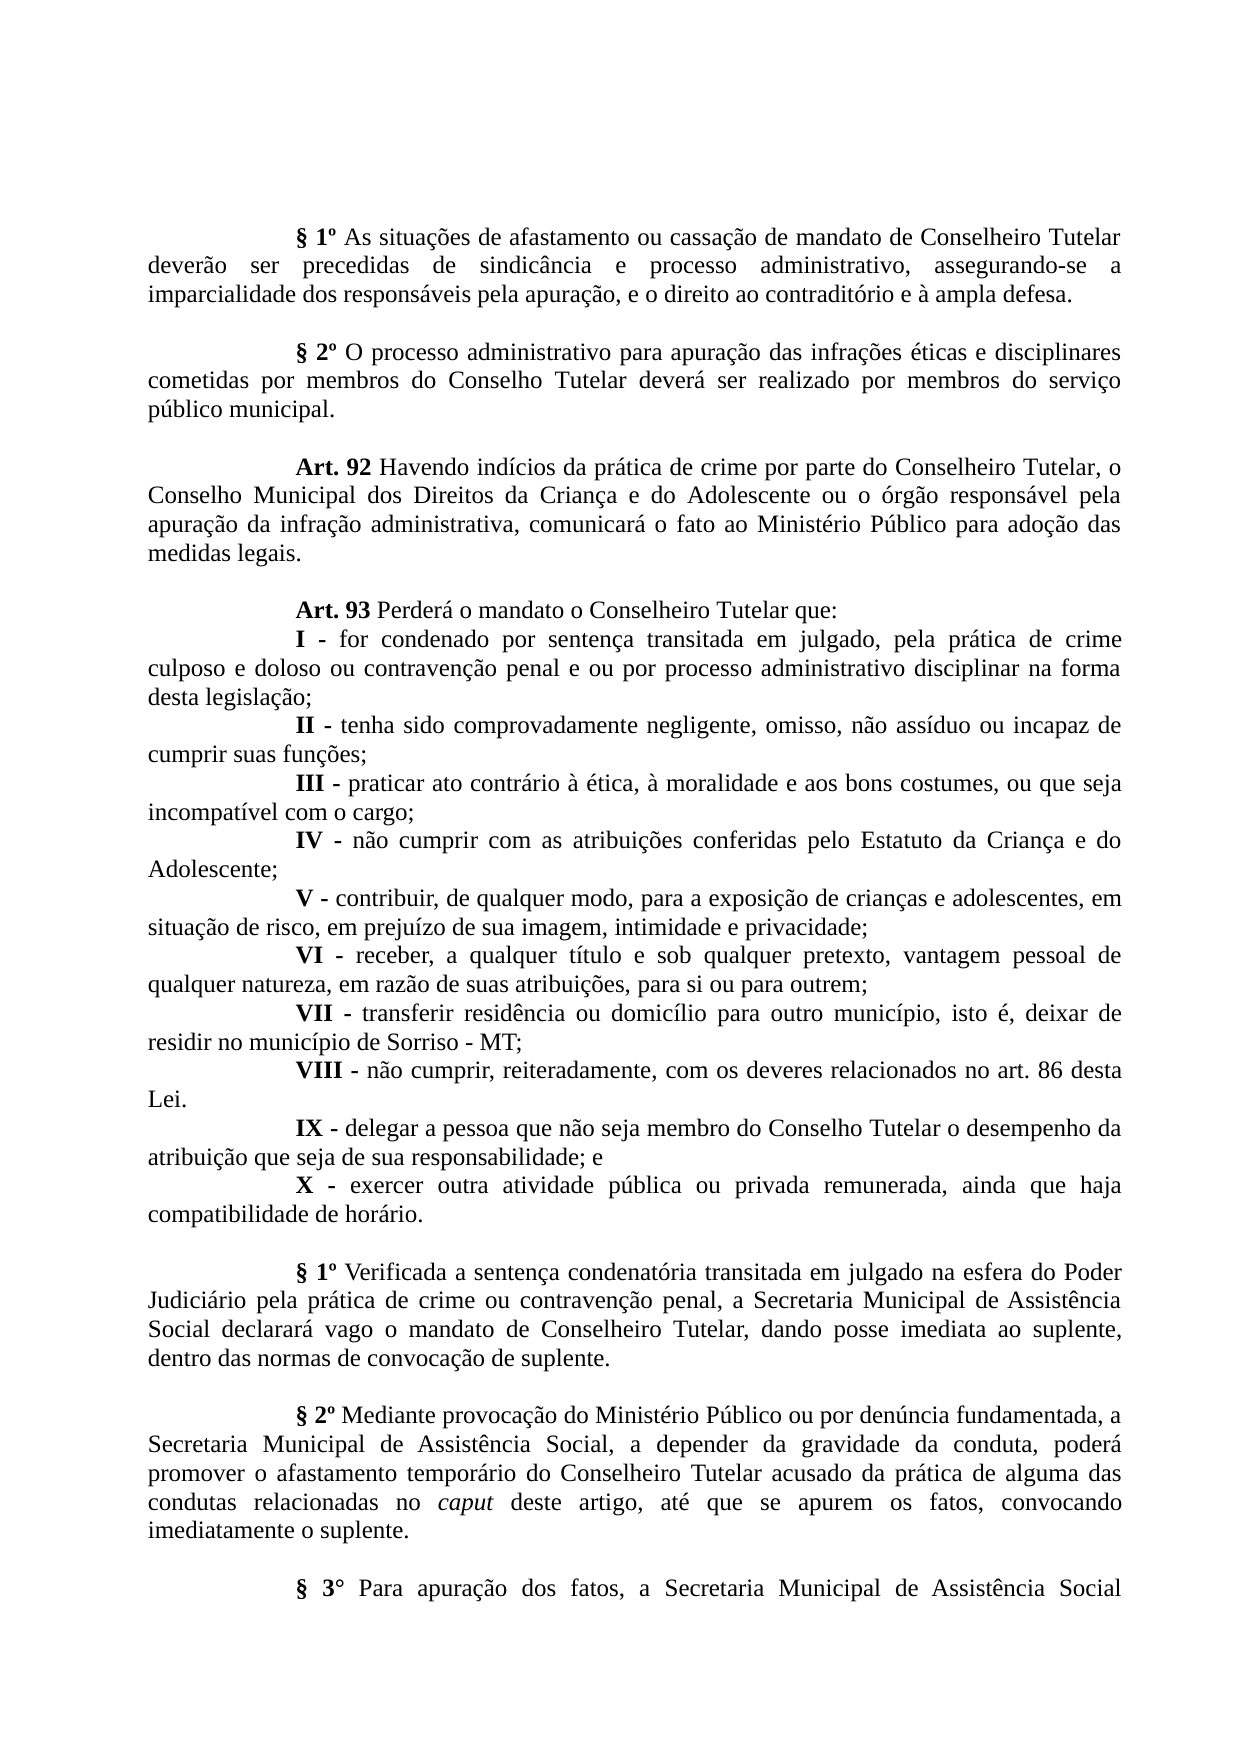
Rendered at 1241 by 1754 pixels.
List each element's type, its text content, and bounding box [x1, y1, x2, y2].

text VI - receber, a qualquer título e sob qualquer pretexto, vantagem pessoal de qualquer natureza, em razão de suas atribuições, para si ou para outrem; [148, 940, 1122, 998]
text I - for condenado por sentença transitada em julgado, pela prática de crime culposo e doloso ou contravenção penal e ou por processo administrativo disciplinar na forma desta legislação; [148, 624, 1122, 710]
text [148, 1573, 1122, 1602]
text Art. 92 Havendo indícios da prática de crime por parte do Conselheiro Tutelar, o Conselho Municipal dos Direitos da Criança e do Adolescente ou o órgão responsável pela apuração da infração administrativa, comunicará o fato ao Ministério Público para adoção das medidas legais. [148, 452, 1122, 567]
text VIII - não cumprir, reiteradamente, com os deveres relacionados no art. 86 desta Lei. [148, 1055, 1122, 1113]
text § 2º Mediante provocação do Ministério Público ou por denúncia fundamentada, a Secretaria Municipal de Assistência Social, a depender da gravidade da conduta, poderá promover o afastamento temporário do Conselheiro Tutelar acusado da prática de alguma das condutas relacionadas no caput deste artigo, até que se apurem os fatos, convocando imediatamente o suplente. [148, 1400, 1122, 1544]
text IX - delegar a pessoa que não seja membro do Conselho Tutelar o desempenho da atribuição que seja de sua responsabilidade; e [148, 1113, 1122, 1170]
text Art. 93 Perderá o mandato o Conselheiro Tutelar que: [148, 595, 1122, 624]
text IV - não cumprir com as atribuições conferidas pelo Estatuto da Criança e do Adolescente; [148, 825, 1122, 883]
text § 2º O processo administrativo para apuração das infrações éticas e disciplinares cometidas por membros do Conselho Tutelar deverá ser realizado por membros do serviço público municipal. [148, 337, 1122, 423]
text § 1º As situações de afastamento ou cassação de mandato de Conselheiro Tutelar deverão ser precedidas de sindicância e processo administrativo, assegurando-se a imparcialidade dos responsáveis pela apuração, e o direito ao contraditório e à ampla defesa. [148, 222, 1122, 308]
text § 1º Verificada a sentença condenatória transitada em julgado na esfera do Poder Judiciário pela prática de crime ou contravenção penal, a Secretaria Municipal de Assistência Social declarará vago o mandato de Conselheiro Tutelar, dando posse imediata ao suplente, dentro das normas de convocação de suplente. [148, 1257, 1122, 1372]
text X - exercer outra atividade pública ou privada remunerada, ainda que haja compatibilidade de horário. [148, 1170, 1122, 1228]
text II - tenha sido comprovadamente negligente, omisso, não assíduo ou incapaz de cumprir suas funções; [148, 710, 1122, 768]
text V - contribuir, de qualquer modo, para a exposição de crianças e adolescentes, em situação de risco, em prejuízo de sua imagem, intimidade e privacidade; [148, 883, 1122, 940]
text III - praticar ato contrário à ética, à moralidade e aos bons costumes, ou que seja incompatível com o cargo; [148, 768, 1122, 825]
text VII - transferir residência ou domicílio para outro município, isto é, deixar de residir no município de Sorriso - MT; [148, 998, 1122, 1055]
